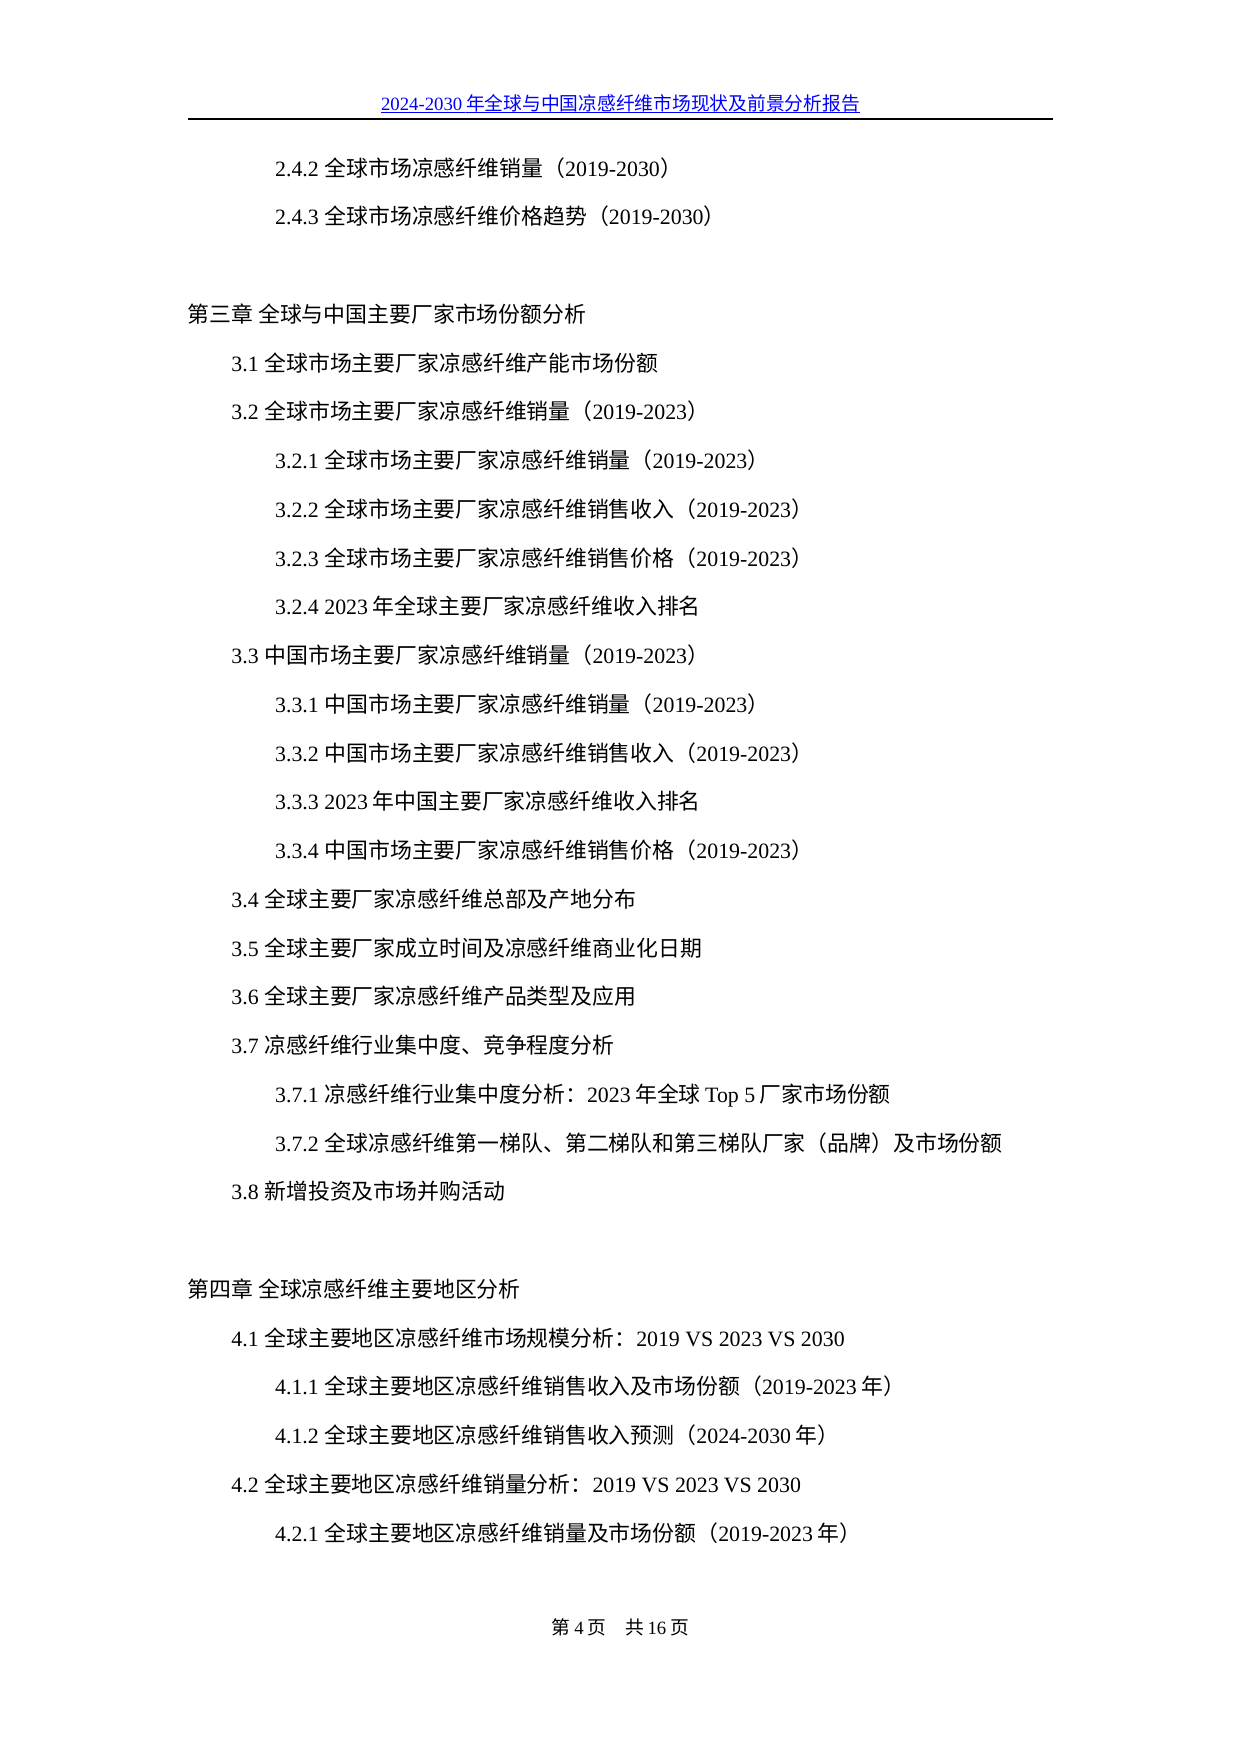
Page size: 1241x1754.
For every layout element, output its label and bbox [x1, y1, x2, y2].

text [187, 150, 1053, 1548]
